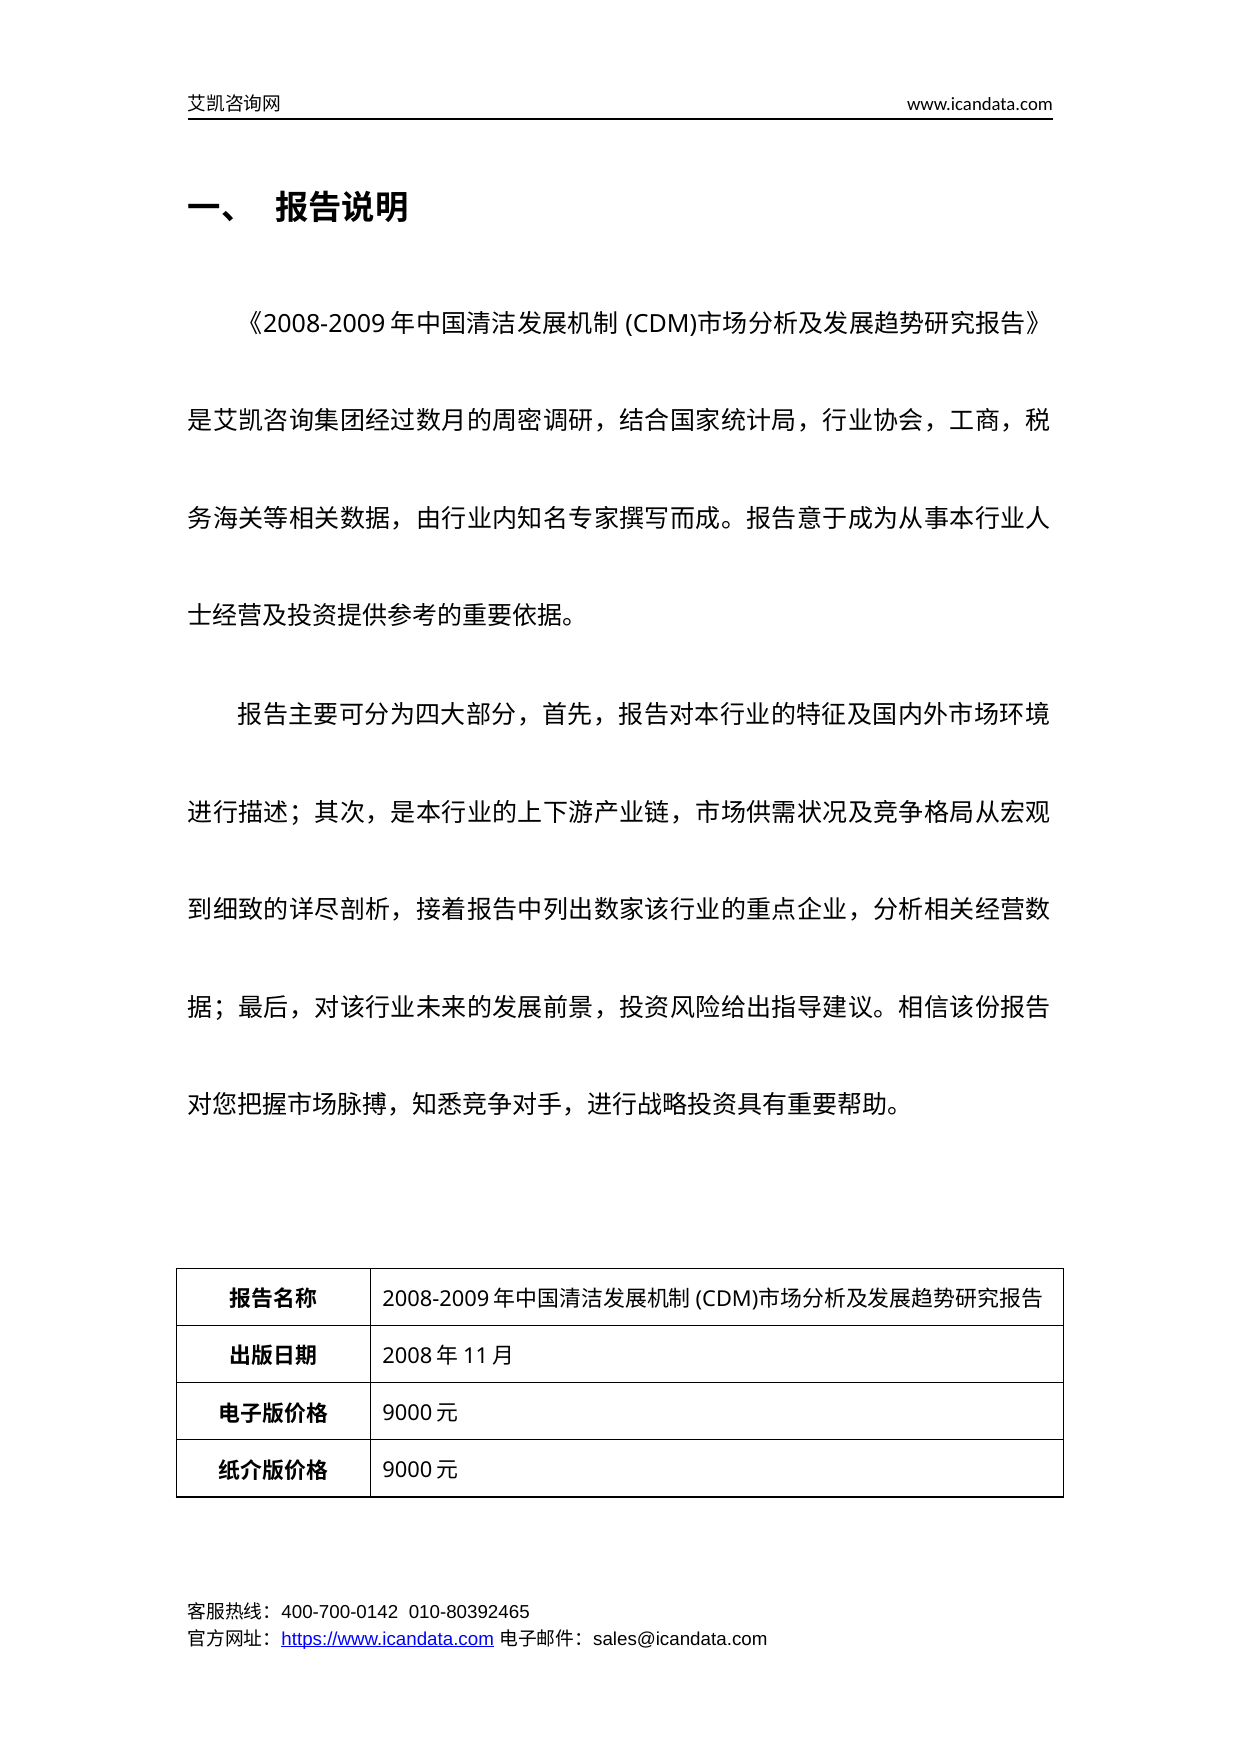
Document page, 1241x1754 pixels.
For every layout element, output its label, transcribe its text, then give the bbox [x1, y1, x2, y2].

text 《2008-2009年中国清洁发展机制 (CDM)市场分析及发展趋势研究报告》是艾凯咨询集团经过数月的周密调研，结合国家统计局，行业协会，工商，税务海关等相关数据，由行业内知名专家撰写而成。报告意于成为从事本行业人士经营及投资提供参考的重要依据。 [187, 289, 1053, 646]
table_header 2008-2009年中国清洁发展机制 (CDM)市场分析及发展趋势研究报告 [371, 1269, 1063, 1325]
table_cell 9000元 [371, 1383, 1063, 1439]
table_cell 2008年11月 [371, 1326, 1063, 1382]
table_cell 纸介版价格 [177, 1440, 370, 1496]
table_cell 电子版价格 [177, 1383, 370, 1439]
table_cell 出版日期 [177, 1326, 370, 1382]
text 报告主要可分为四大部分，首先，报告对本行业的特征及国内外市场环境进行描述；其次，是本行业的上下游产业链，市场供需状况及竞争格局从宏观到细致的详尽剖析，接着报告中列出数家该行业的重点企业，分析相关经营数据；最后，对该行业未来的发展前景，投资风险给出指导建议。相信该份报告对您把握市场脉搏，知悉竞争对手，进行战略投资具有重要帮助。 [187, 681, 1053, 1136]
table_cell 9000元 [371, 1440, 1063, 1496]
subtitle 报告说明 [187, 172, 1053, 237]
table_header 报告名称 [177, 1269, 370, 1325]
